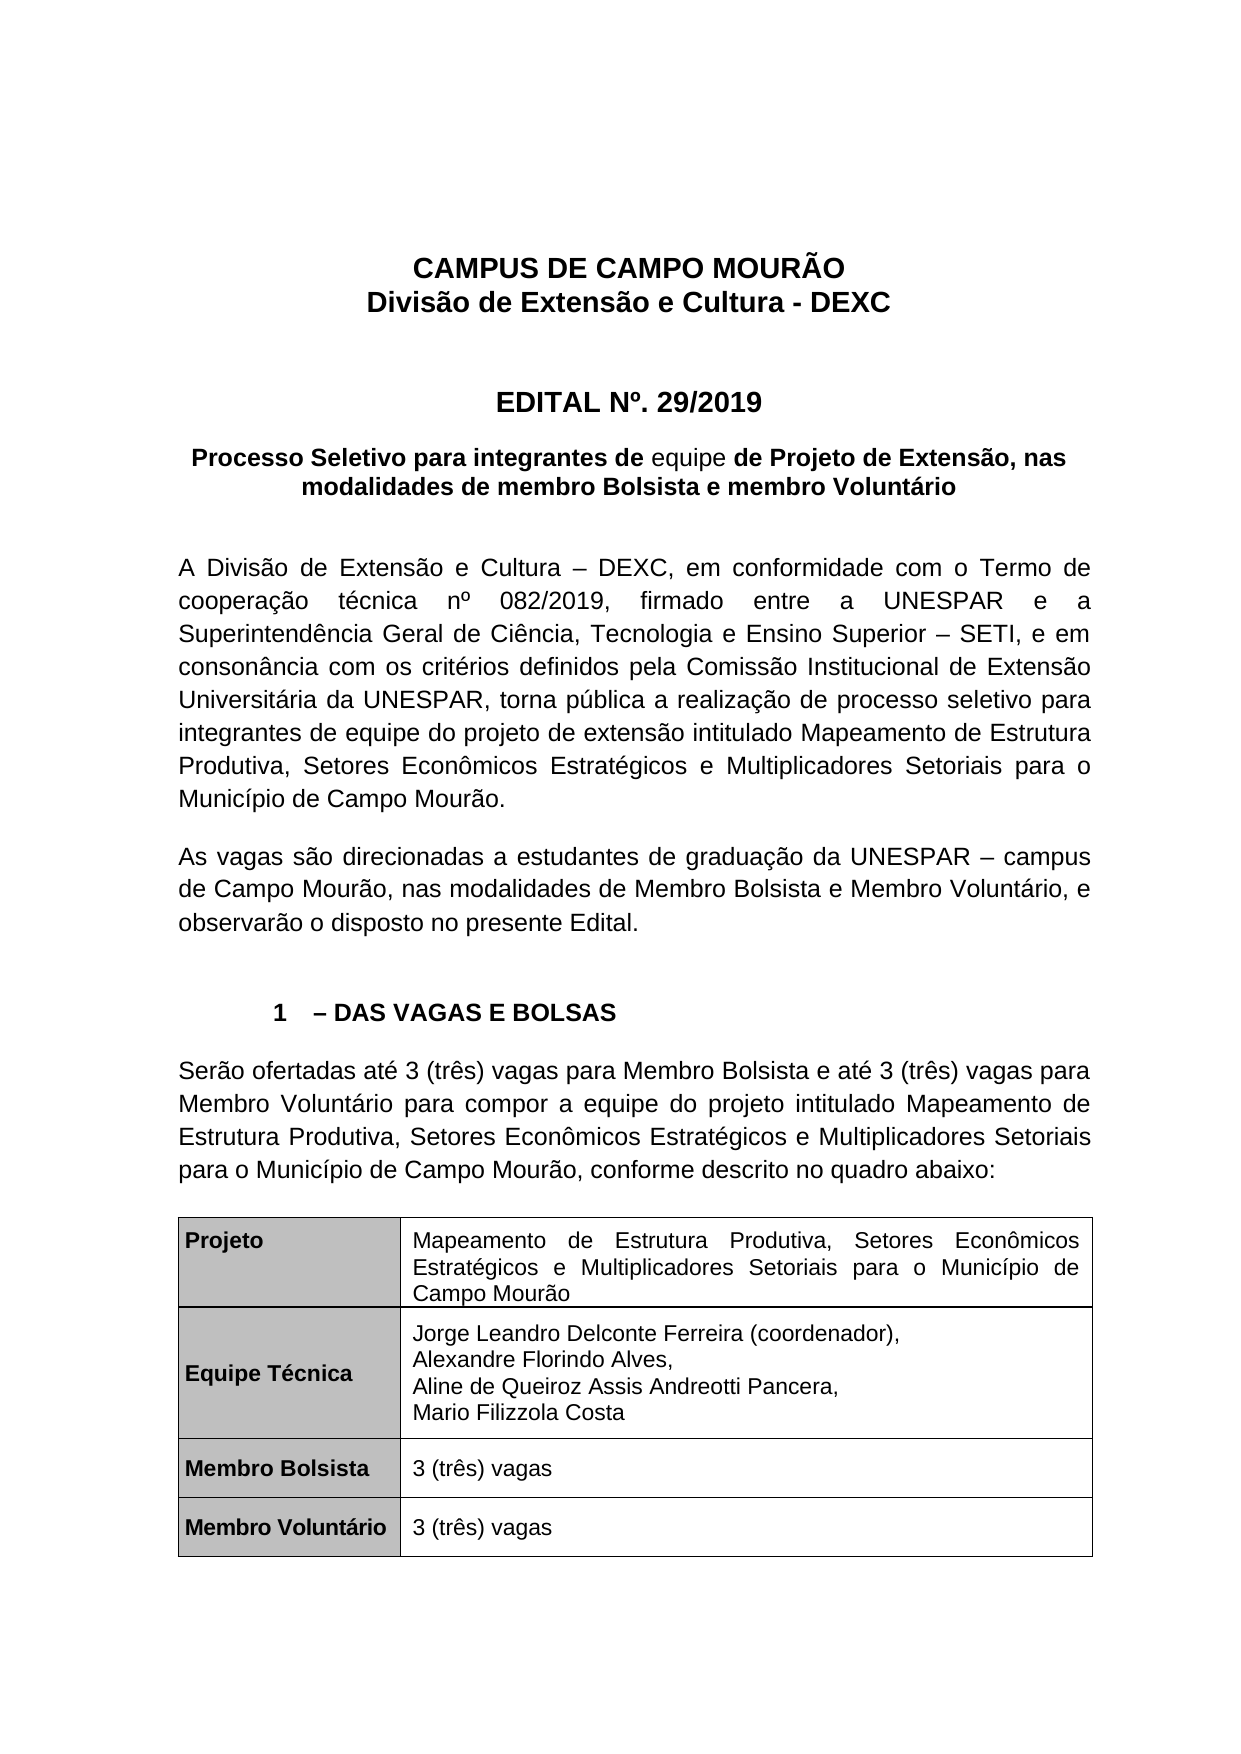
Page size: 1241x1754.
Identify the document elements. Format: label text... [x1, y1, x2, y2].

text EDITAL Nº. 29/2019 [165, 385, 1092, 419]
table_cell Membro Bolsista [179, 1439, 400, 1497]
text A Divisão de Extensão e Cultura – DEXC, em conformidade com o Termo de cooperação técnica nº 082/2019, firmado entre a UNESPAR e a Superintendência Geral de Ciência, Tecnologia e Ensino Superior – SETI, e em consonância com os critérios definidos pela Comissão Institucional de Extensão Universitária da UNESPAR, torna pública a realização de processo seletivo para integrantes de equipe do projeto de extensão intitulado Mapeamento de Estrutura Produtiva, Setores Econômicos Estratégicos e Multiplicadores Setoriais para o Município de Campo Mourão. [178, 553, 1092, 813]
list – DAS VAGAS E BOLSAS [273, 998, 1092, 1027]
table_cell Membro Voluntário [179, 1498, 400, 1556]
table_header Projeto [179, 1218, 400, 1306]
table_cell 3 (três) vagas [401, 1498, 1092, 1556]
table_cell 3 (três) vagas [401, 1439, 1092, 1497]
text As vagas são direcionadas a estudantes de graduação da UNESPAR – campus de Campo Mourão, nas modalidades de Membro Bolsista e Membro Voluntário, e observarão o disposto no presente Edital. [178, 841, 1092, 936]
table_cell Equipe Técnica [179, 1308, 400, 1438]
text Serão ofertadas até 3 (três) vagas para Membro Bolsista e até 3 (três) vagas para Membro Voluntário para compor a equipe do projeto intitulado Mapeamento de Estrutura Produtiva, Setores Econômicos Estratégicos e Multiplicadores Setoriais para o Município de Campo Mourão, conforme descrito no quadro abaixo: [178, 1056, 1092, 1184]
text Processo Seletivo para integrantes de equipe de Projeto de Extensão, nas modalidades de membro Bolsista e membro Voluntário [165, 443, 1092, 500]
table_cell Jorge Leandro Delconte Ferreira (coordenador), Alexandre Florindo Alves, Aline de Queiroz Assis Andreotti Pancera, Mario Filizzola Costa [401, 1308, 1092, 1438]
text Divisão de Extensão e Cultura - DEXC [165, 285, 1092, 318]
table_header Mapeamento de Estrutura Produtiva, Setores Econômicos Estratégicos e Multiplicadores Setoriais para o Município de Campo Mourão [401, 1218, 1092, 1306]
text CAMPUS DE CAMPO MOURÃO [165, 251, 1092, 285]
